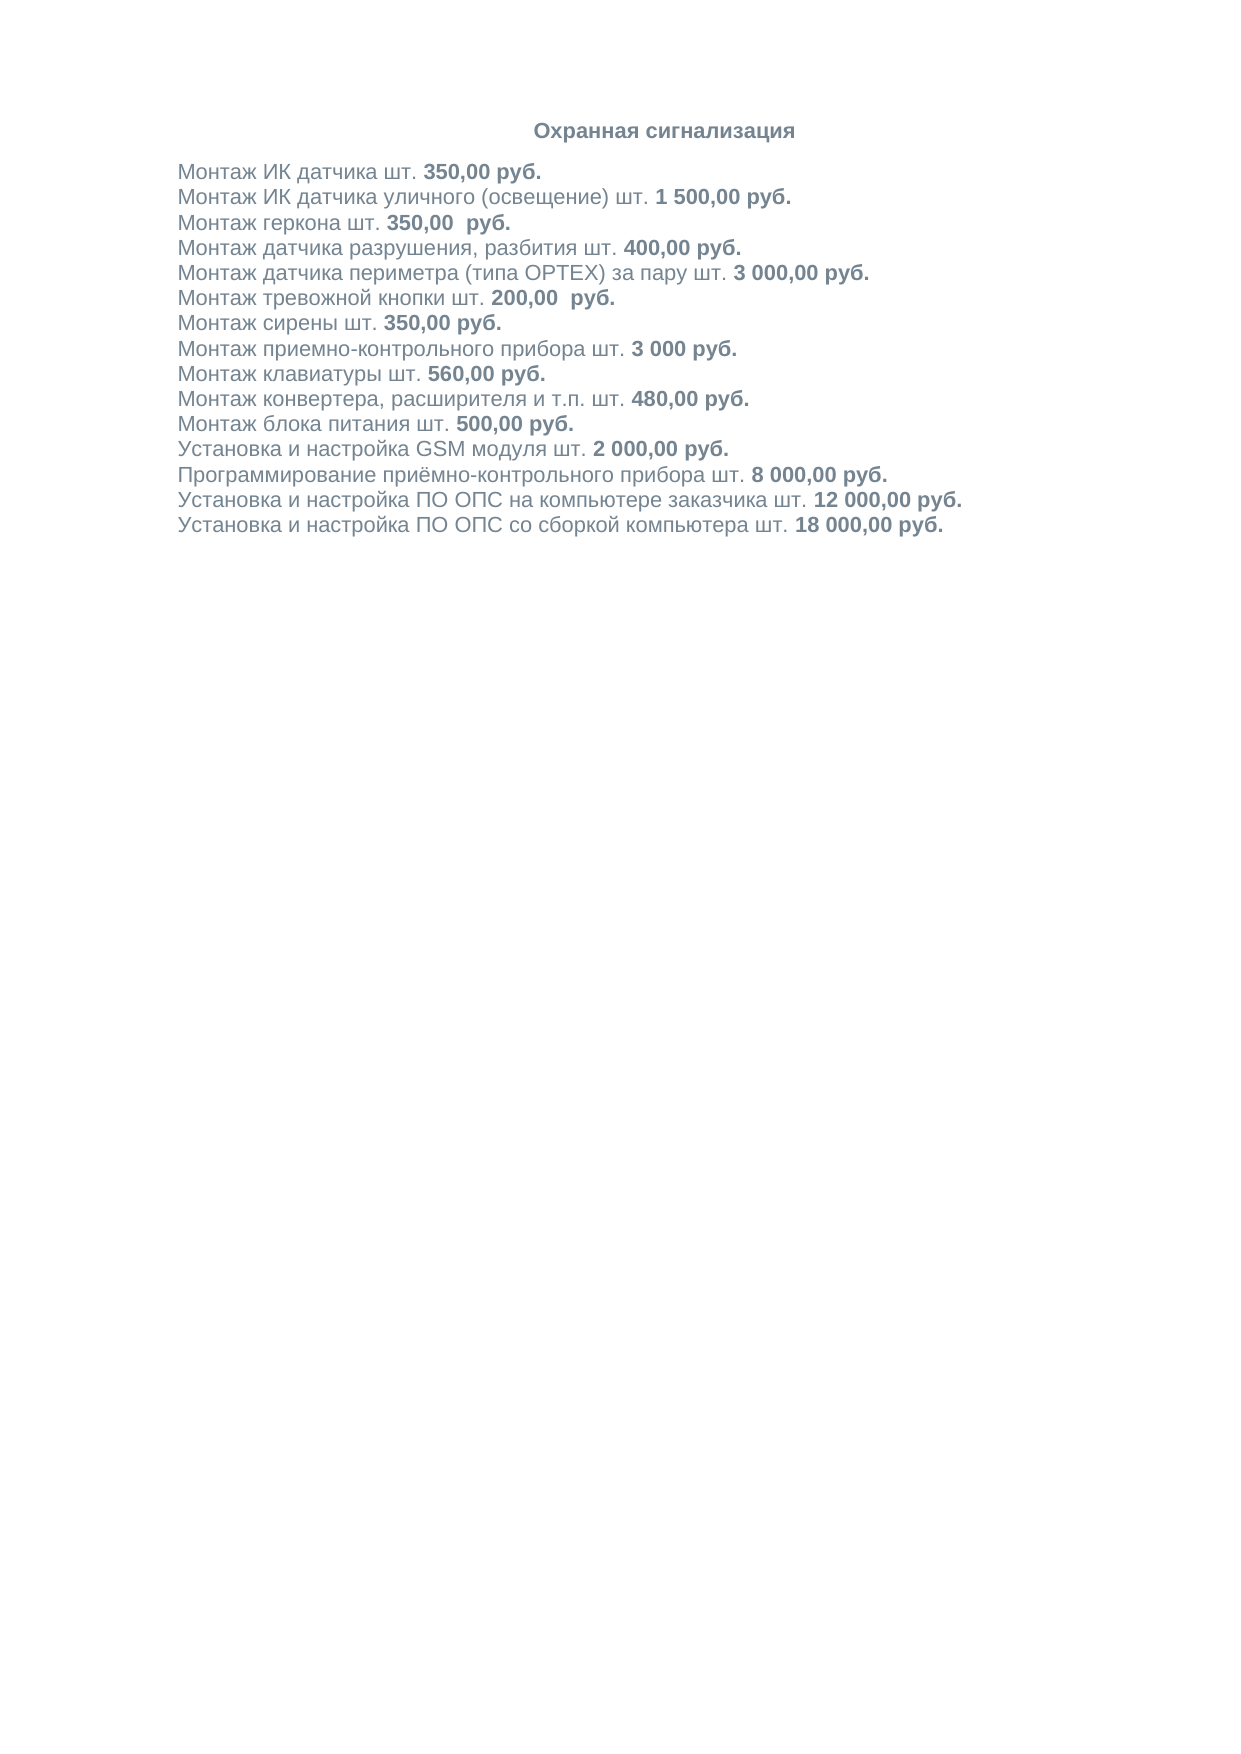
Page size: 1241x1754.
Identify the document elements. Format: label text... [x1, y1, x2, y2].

text Охранная сигнализация [177, 118, 1152, 143]
text Монтаж ИК датчика шт. 350,00 руб. Монтаж ИК датчика уличного (освещение) шт. 1 500,00 руб. Монтаж геркона шт. 350,00 руб. Монтаж датчика разрушения, разбития шт. 400,00 руб. Монтаж датчика периметра (типа OPTEX) за пару шт. 3 000,00 руб. Монтаж тревожной кнопки шт. 200,00 руб. Монтаж сирены шт. 350,00 руб. Монтаж приемно-контрольного прибора шт. 3 000 руб. Монтаж клавиатуры шт. 560,00 руб. Монтаж конвертера, расширителя и т.п. шт. 480,00 руб. Монтаж блока питания шт. 500,00 руб. Установка и настройка GSM модуля шт. 2 000,00 руб. Программирование приёмно-контрольного прибора шт. 8 000,00 руб. Установка и настройка ПО ОПС на компьютере заказчика шт. 12 000,00 руб. Установка и настройка ПО ОПС со сборкой компьютера шт. 18 000,00 руб. [177, 159, 1152, 537]
